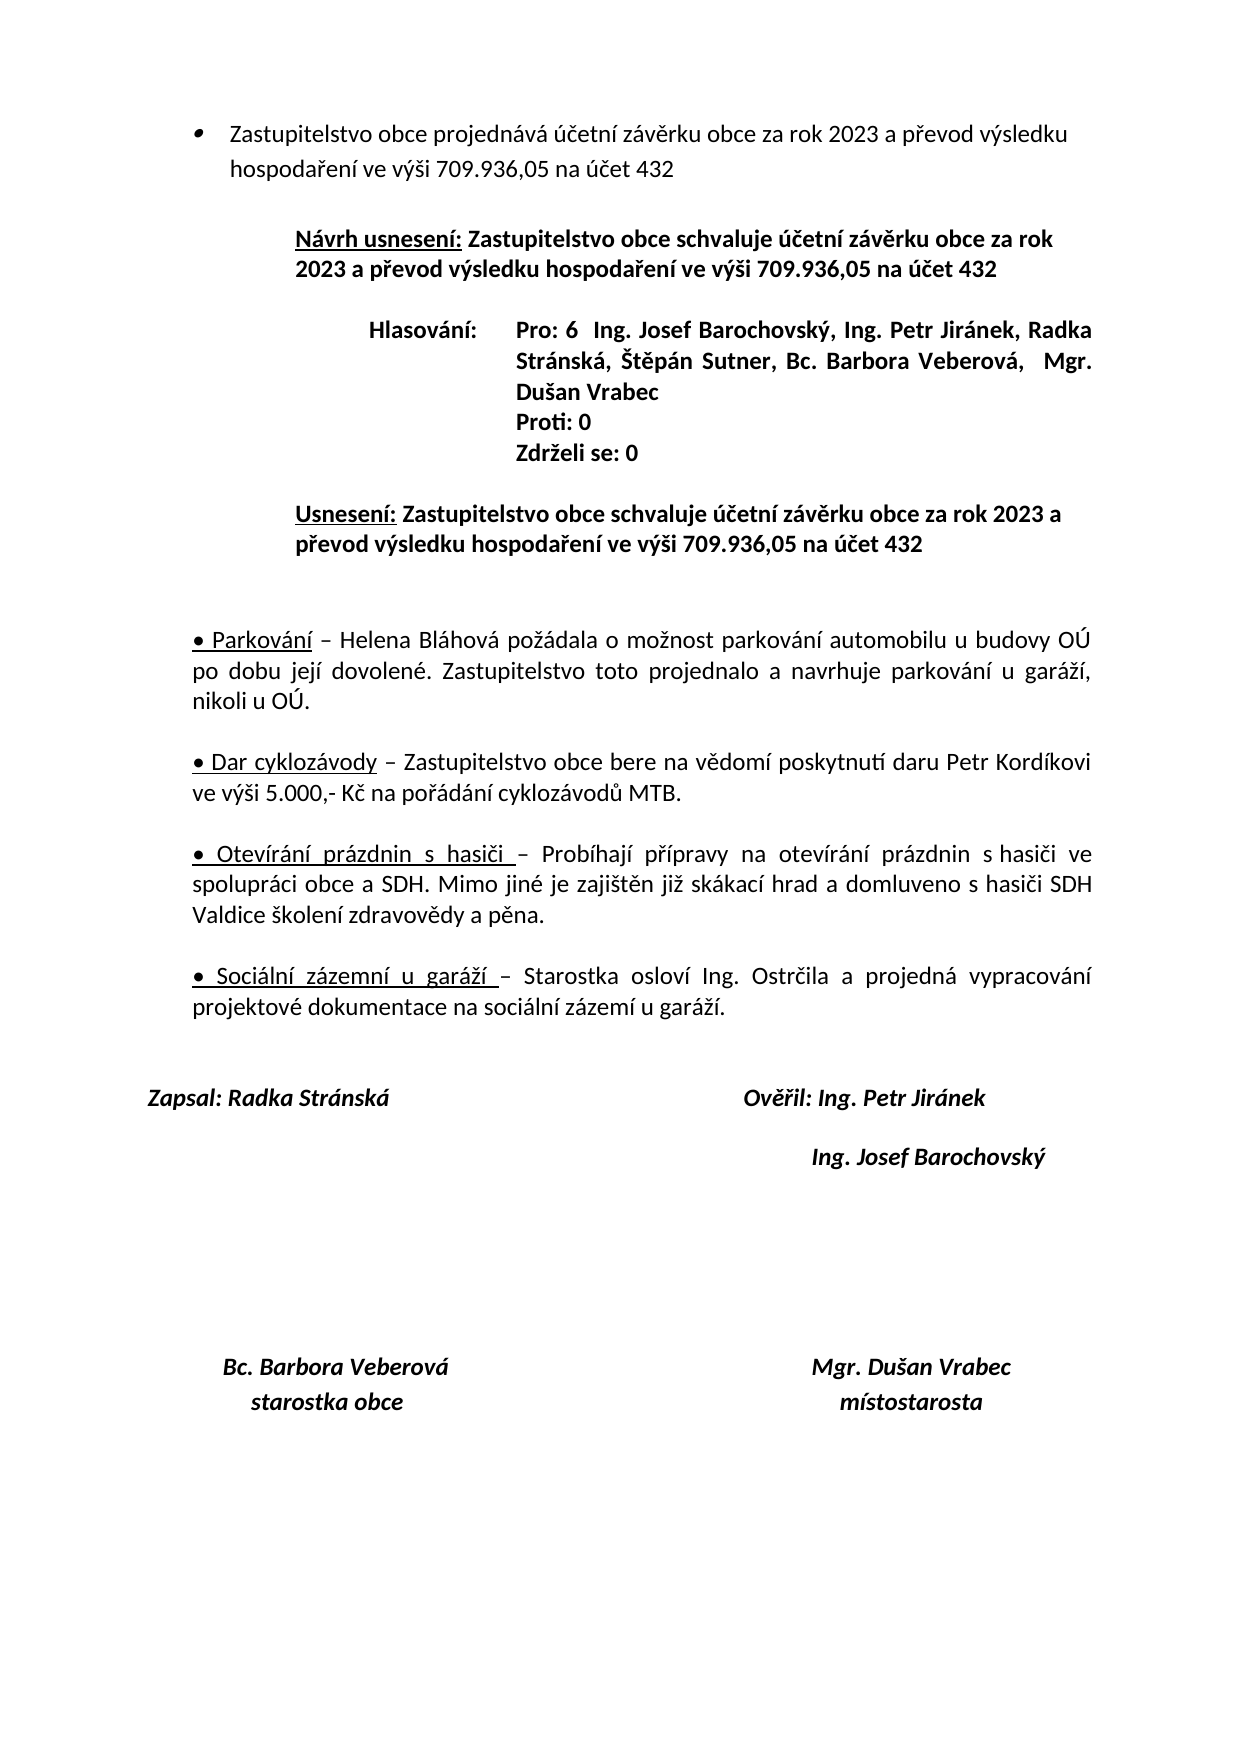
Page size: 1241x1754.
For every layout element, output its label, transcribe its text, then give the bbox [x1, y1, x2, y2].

list starostka obce místostarosta [223, 1386, 1092, 1416]
list Usnesení: Zastupitelstvo obce schvaluje účetní závěrku obce za rok 2023 a převod výsledku hospodaření ve výši 709.936,05 na účet 432 [295, 498, 1092, 559]
list • Sociální zázemní u garáží – Starostka osloví Ing. Ostrčila a projedná vypracování projektové dokumentace na sociální zázemí u garáží. [192, 960, 1092, 1021]
list • Parkování – Helena Bláhová požádala o možnost parkování automobilu u budovy OÚ po dobu její dovolené. Zastupitelstvo toto projednalo a navrhuje parkování u garáží, nikoli u OÚ. [192, 624, 1092, 716]
list • Dar cyklozávody – Zastupitelstvo obce bere na vědomí poskytnutí daru Petr Kordíkovi ve výši 5.000,- Kč na pořádání cyklozávodů MTB. [192, 746, 1092, 807]
list Zastupitelstvo obce projednává účetní závěrku obce za rok 2023 a převod výsledku hospodaření ve výši 709.936,05 na účet 432 [192, 118, 1092, 184]
list Návrh usnesení: Zastupitelstvo obce schvaluje účetní závěrku obce za rok 2023 a převod výsledku hospodaření ve výši 709.936,05 na účet 432 [295, 223, 1092, 284]
text Proti: 0 [442, 406, 1092, 437]
text Zapsal: Radka Stránská Ověřil: Ing. Petr Jiránek [148, 1082, 1092, 1113]
text Hlasování: Pro: 6 Ing. Josef Barochovský, Ing. Petr Jiránek, Radka Stránská, Štěpán Sutner, Bc. Barbora Veberová, Mgr. Dušan Vrabec [369, 315, 1092, 406]
list Ing. Josef Barochovský [782, 1141, 1092, 1171]
list • Otevírání prázdnin s hasiči – Probíhají přípravy na otevírání prázdnin s hasiči ve spolupráci obce a SDH. Mimo jiné je zajištěn již skákací hrad a domluveno s hasiči SDH Valdice školení zdravovědy a pěna. [192, 838, 1092, 929]
list Bc. Barbora Veberová Mgr. Dušan Vrabec [223, 1351, 1092, 1381]
text Zdrželi se: 0 [442, 437, 1092, 467]
